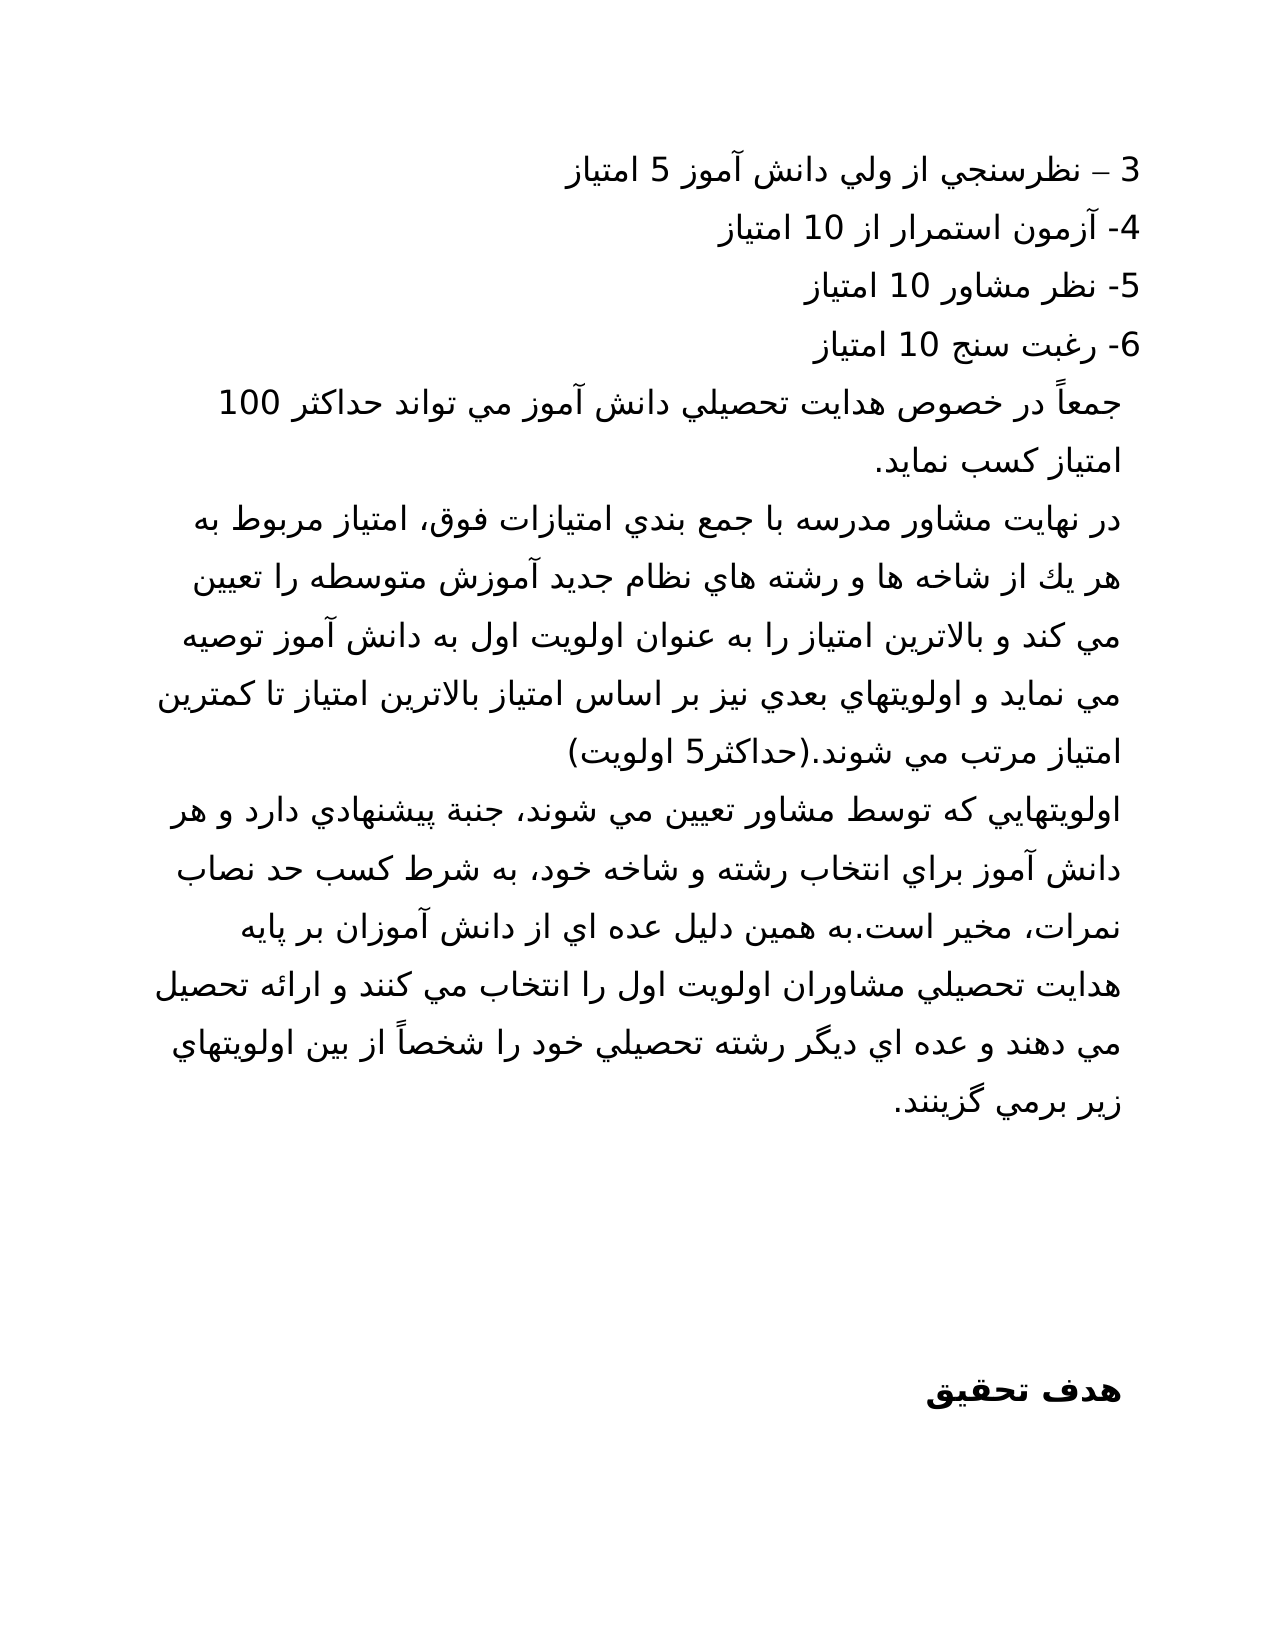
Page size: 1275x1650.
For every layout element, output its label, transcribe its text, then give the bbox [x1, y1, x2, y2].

text 3 – نظرسنجي از ولي دانش آموز 5 امتياز [112, 150, 1141, 189]
text جمعاً در خصوص هدايت تحصيلي دانش آموز مي تواند حداكثر 100 امتياز كسب نمايد. [150, 383, 1122, 480]
text در نهايت مشاور مدرسه با جمع بندي امتيازات فوق، امتياز مربوط به هر يك از شاخه ها و رشته هاي نظام جديد آموزش متوسطه را تعيين مي كند و بالاترين امتياز را به عنوان اولويت اول به دانش آموز توصيه مي نمايد و اولويتهاي بعدي نيز بر اساس امتياز بالاترين امتياز تا كمترين امتياز مرتب مي شوند.(حداكثر5 اولويت) [150, 500, 1122, 771]
text 5- نظر مشاور 10 امتياز [112, 267, 1141, 306]
text هدف تحقيق [150, 1370, 1122, 1409]
text اولويتهايي كه توسط مشاور تعيين مي شوند، جنبة پيشنهادي دارد و هر دانش آموز براي انتخاب رشته و شاخه خود، به شرط كسب حد نصاب نمرات، مخير است.به همين دليل عده اي از دانش آموزان بر پايه هدايت تحصيلي مشاوران اولويت اول را انتخاب مي كنند و ارائه تحصيل مي دهند و عده اي ديگر رشته تحصيلي خود را شخصاً از بين اولويتهاي زير برمي گزينند. [150, 791, 1122, 1121]
text 6- رغبت سنج 10 امتياز [112, 325, 1141, 364]
text 4- آزمون استمرار از 10 امتياز [112, 208, 1141, 247]
